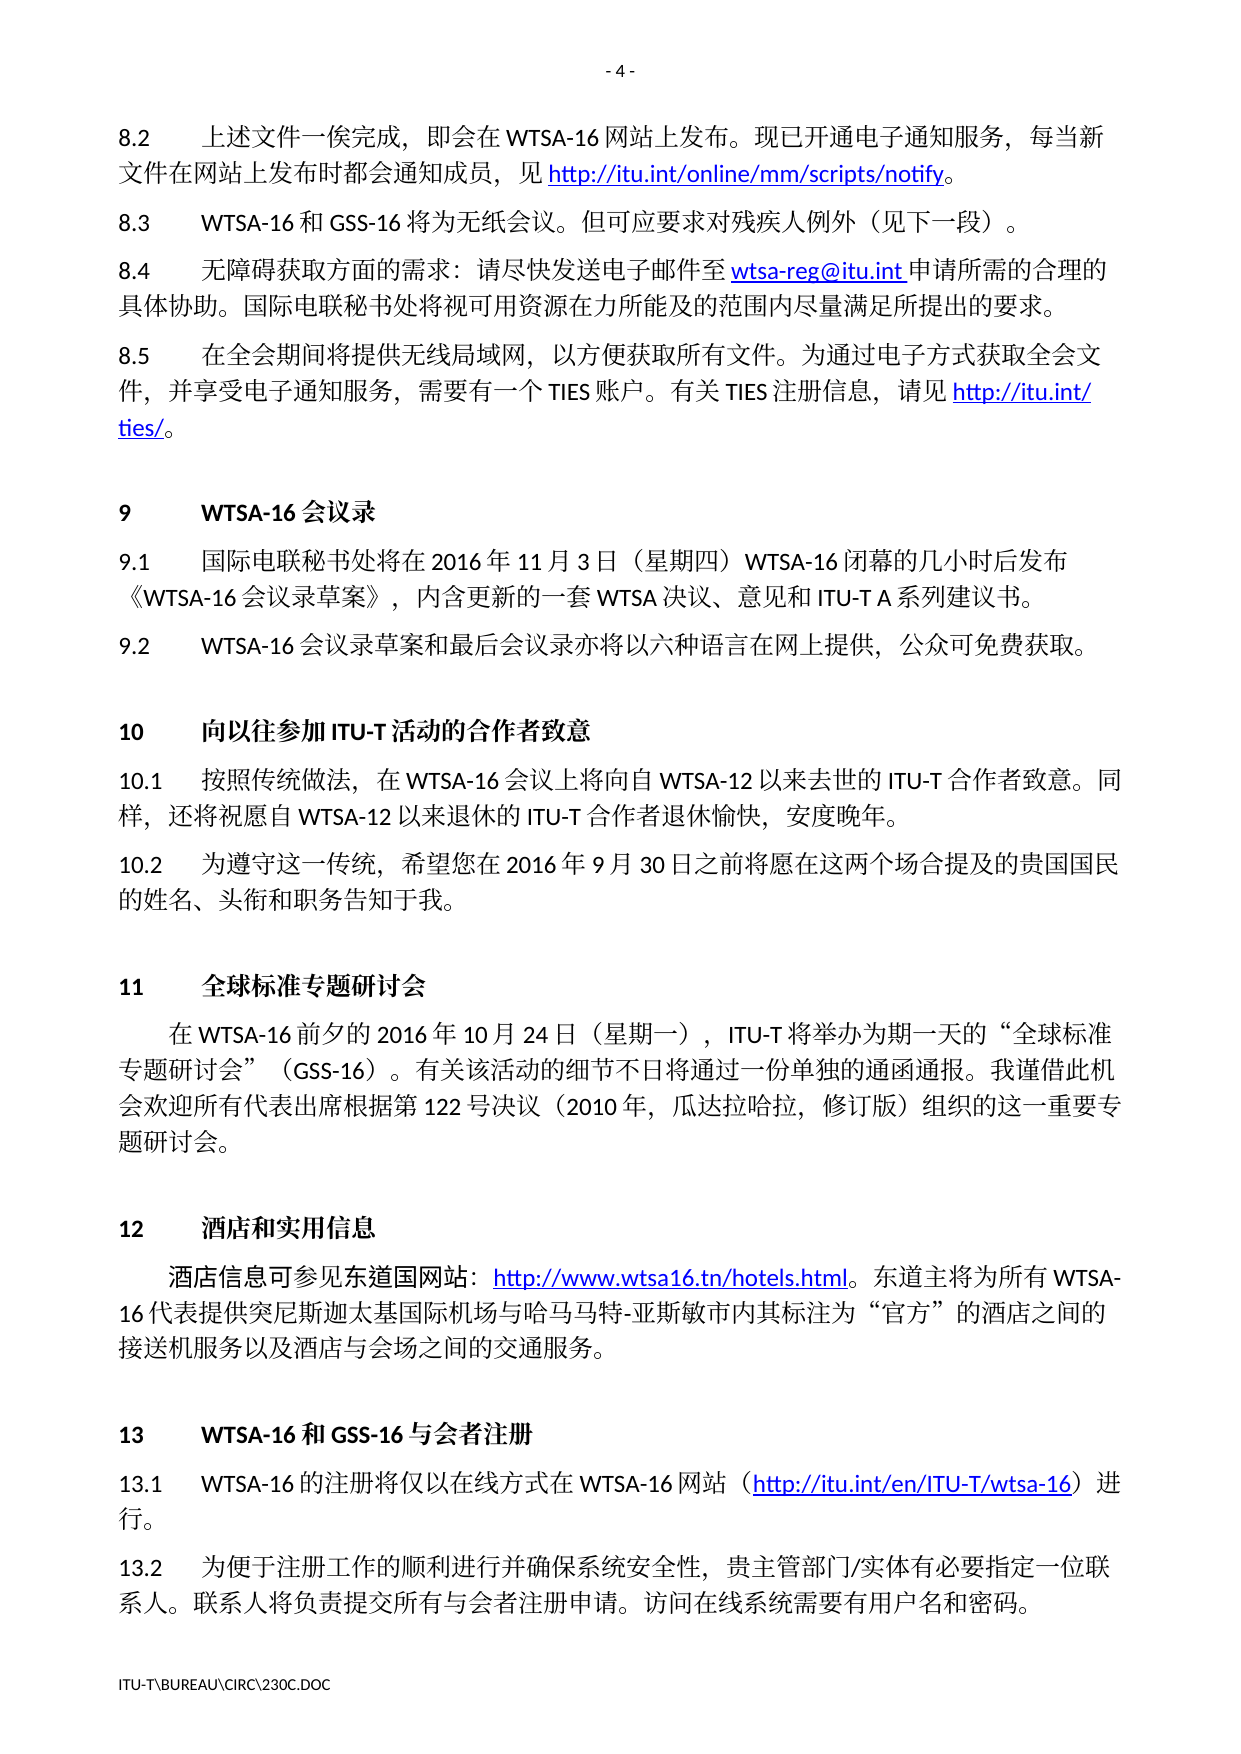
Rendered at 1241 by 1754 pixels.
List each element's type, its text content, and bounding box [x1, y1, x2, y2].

text 8.4 无障碍获取方面的需求：请尽快发送电子邮件至wtsa-reg@itu.int申请所需的合理的具体协助。国际电联秘书处将视可用资源在力所能及的范围内尽量满足所提出的要求。 [118, 251, 1122, 323]
subtitle 11 全球标准专题研讨会 [118, 967, 1122, 1002]
text 酒店信息可参见东道国网站：http://www.wtsa16.tn/hotels.html。东道主将为所有WTSA-16代表提供突尼斯迦太基国际机场与哈马马特-亚斯敏市内其标注为“官方”的酒店之间的接送机服务以及酒店与会场之间的交通服务。 [118, 1257, 1122, 1365]
text 9.2 WTSA-16会议录草案和最后会议录亦将以六种语言在网上提供，公众可免费获取。 [118, 626, 1122, 662]
subtitle 9 WTSA-16会议录 [118, 493, 1122, 529]
text 在WTSA-16前夕的2016年10月24日（星期一），ITU-T将举办为期一天的“全球标准专题研讨会”（GSS-16）。有关该活动的细节不日将通过一份单独的通函通报。我谨借此机会欢迎所有代表出席根据第122号决议（2010年，瓜达拉哈拉，修订版）组织的这一重要专题研讨会。 [118, 1015, 1122, 1159]
text 8.5 在全会期间将提供无线局域网，以方便获取所有文件。为通过电子方式获取全会文件，并享受电子通知服务，需要有一个TIES账户。有关TIES注册信息，请见http://itu.int/ties/。 [118, 335, 1122, 443]
text 10.2 为遵守这一传统，希望您在2016年9月30日之前将愿在这两个场合提及的贵国国民的姓名、头衔和职务告知于我。 [118, 845, 1122, 917]
text 13.2 为便于注册工作的顺利进行并确保系统安全性，贵主管部门/实体有必要指定一位联系人。联系人将负责提交所有与会者注册申请。访问在线系统需要有用户名和密码。 [118, 1548, 1122, 1620]
subtitle 13 WTSA-16和GSS-16与会者注册 [118, 1415, 1122, 1451]
text 9.1 国际电联秘书处将在2016年11月3日（星期四）WTSA-16闭幕的几小时后发布《WTSA-16会议录草案》，内含更新的一套WTSA决议、意见和ITU-T A系列建议书。 [118, 542, 1122, 613]
text 13.1 WTSA-16的注册将仅以在线方式在WTSA-16网站（http://itu.int/en/ITU-T/wtsa-16）进行。 [118, 1463, 1122, 1535]
text 8.3 WTSA-16和GSS-16将为无纸会议。但可应要求对残疾人例外（见下一段）。 [118, 202, 1122, 238]
text 10.1 按照传统做法，在WTSA-16会议上将向自WTSA-12以来去世的ITU-T合作者致意。同样，还将祝愿自WTSA-12以来退休的ITU-T合作者退休愉快，安度晚年。 [118, 760, 1122, 832]
subtitle 12 酒店和实用信息 [118, 1209, 1122, 1245]
text 8.2 上述文件一俟完成，即会在WTSA-16网站上发布。现已开通电子通知服务，每当新文件在网站上发布时都会通知成员，见http://itu.int/online/mm/scripts/notify。 [118, 118, 1122, 190]
subtitle 10 向以往参加ITU-T活动的合作者致意 [118, 712, 1122, 748]
